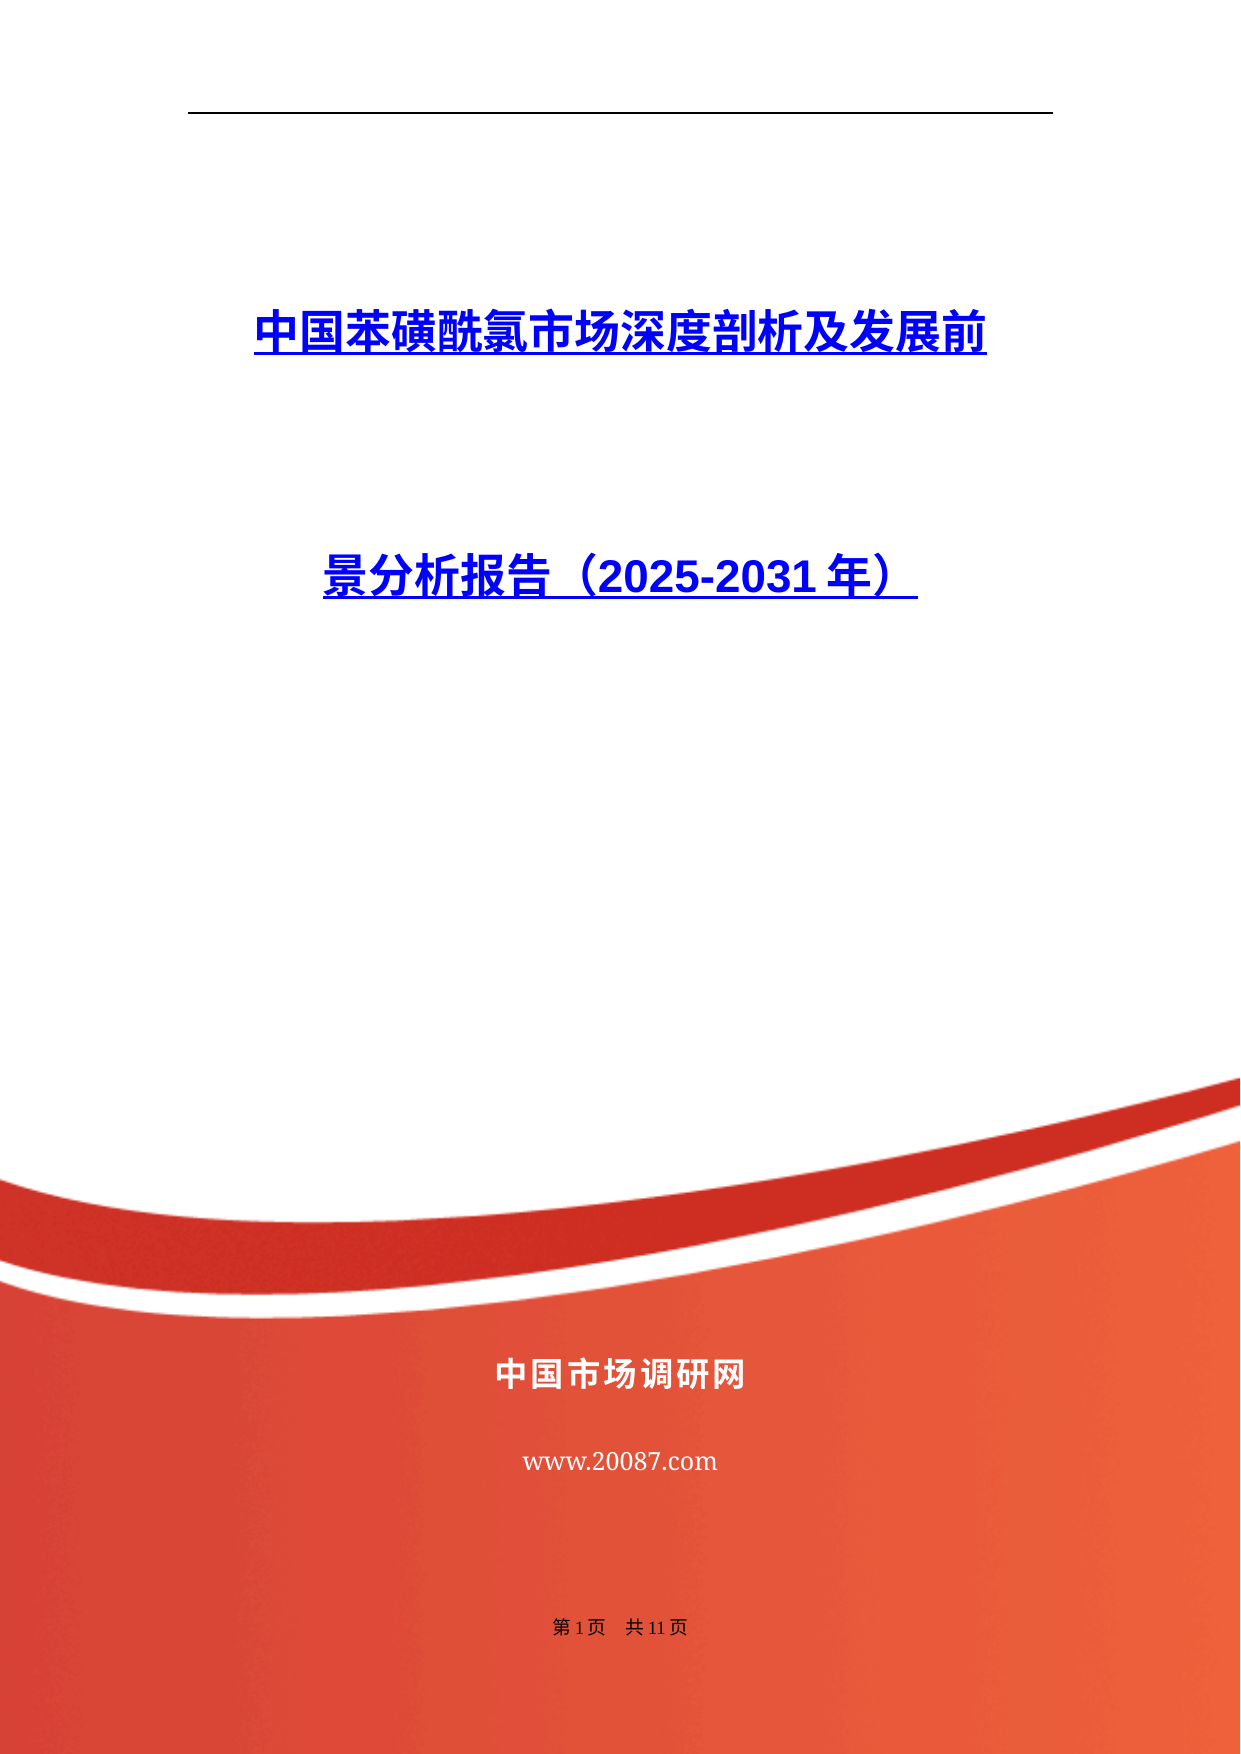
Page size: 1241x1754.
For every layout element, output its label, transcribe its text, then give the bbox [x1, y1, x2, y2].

text www.20087.com [187, 1428, 1053, 1493]
picture [0, 1006, 1241, 1754]
table_header 中国苯磺酰氯市场深度剖析及发展前景分析报告（2025-2031年） [188, 207, 1053, 773]
subtitle 中国市场调研网 [187, 1339, 1053, 1404]
